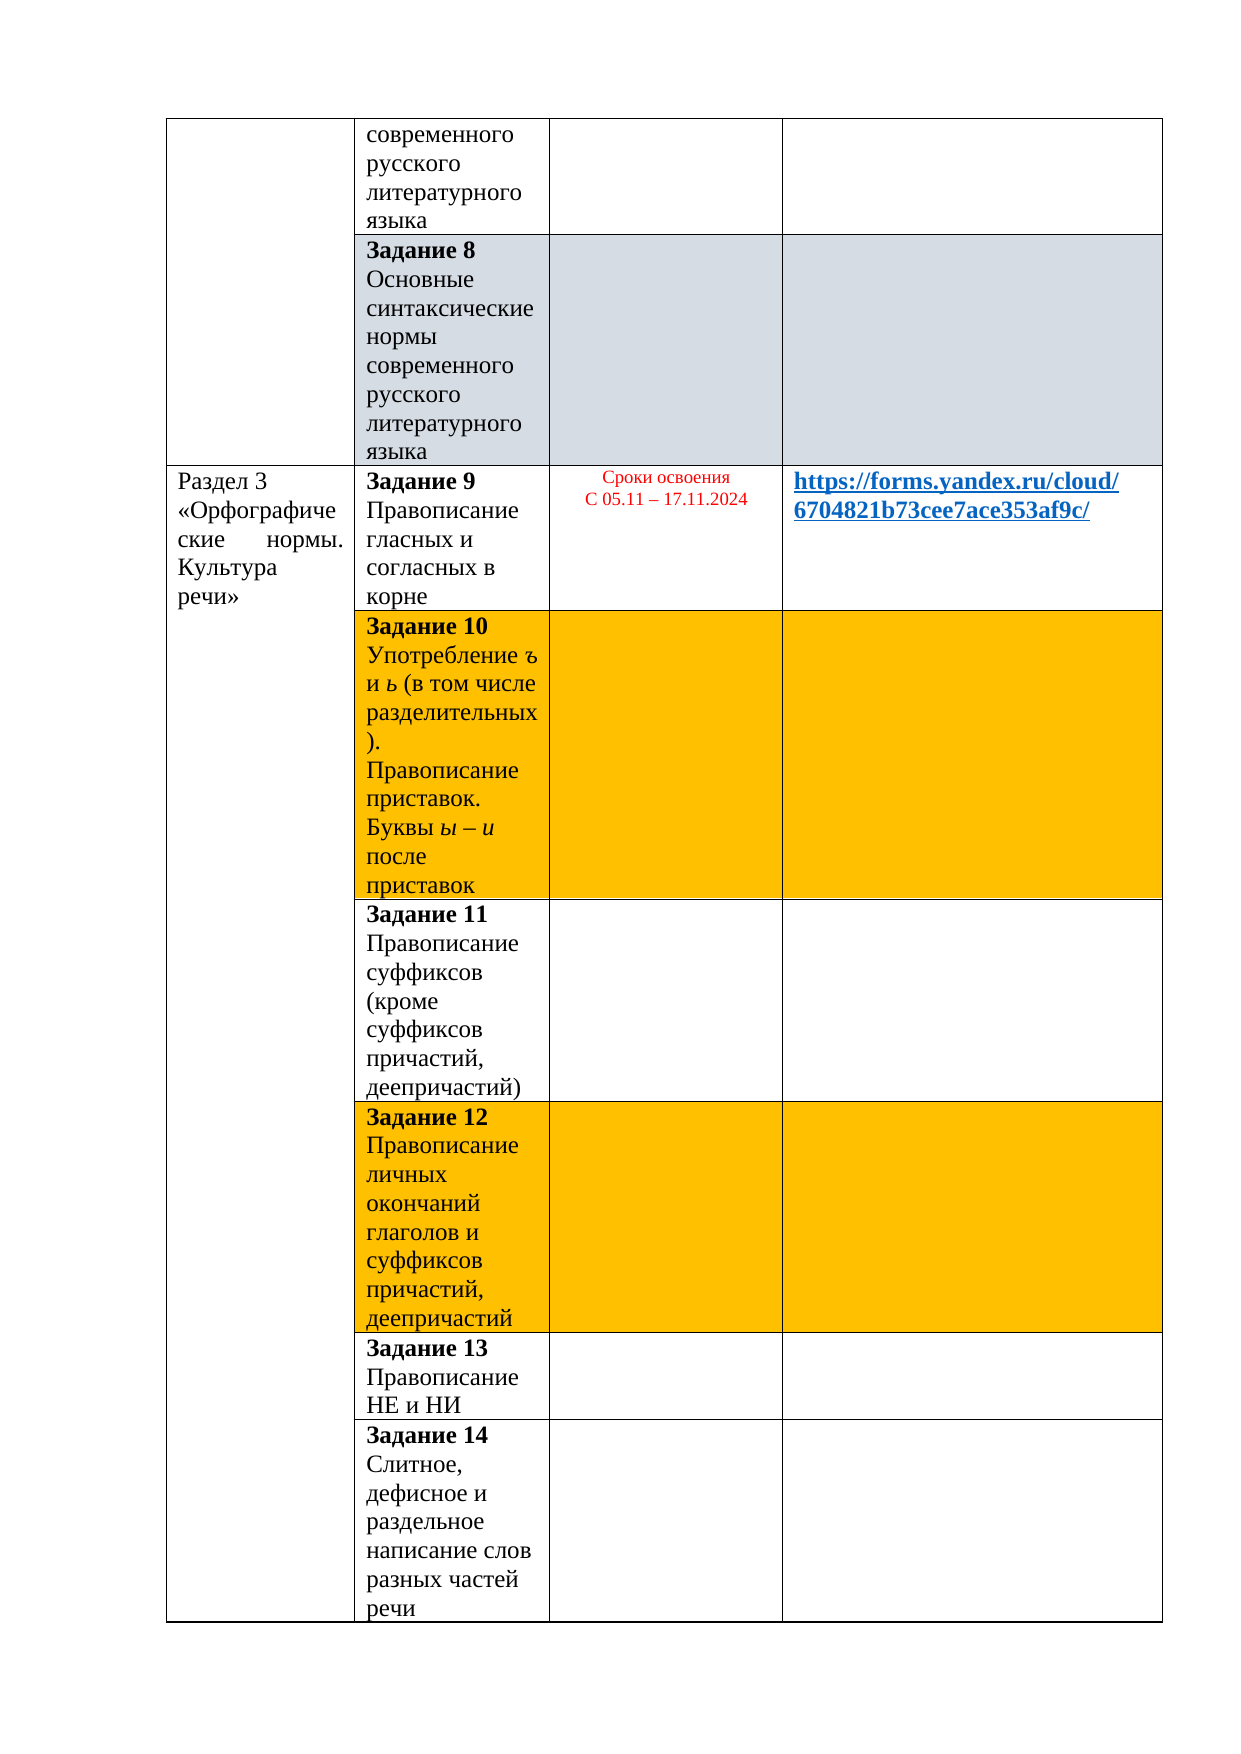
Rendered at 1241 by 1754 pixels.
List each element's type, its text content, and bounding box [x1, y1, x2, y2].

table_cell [355, 119, 549, 234]
table_cell Задание 14 Слитное, дефисное и раздельное написание слов разных частей речи [355, 1420, 549, 1621]
table_cell https://forms.yandex.ru/cloud/6704821b73cee7ace353af9c/ [783, 466, 1162, 610]
table_cell [783, 119, 1162, 234]
table_cell [783, 1333, 1162, 1419]
table_cell [550, 611, 782, 898]
table_cell Задание 13 Правописание НЕ и НИ [355, 1333, 549, 1419]
table_cell [550, 1420, 782, 1621]
table_cell [550, 1102, 782, 1332]
table_cell Задание 12 Правописание личных окончаний глаголов и суффиксов причастий, деепричастий [355, 1102, 549, 1332]
table_cell [550, 235, 782, 465]
table_cell [783, 1102, 1162, 1332]
table_cell [783, 235, 1162, 465]
table_cell Задание 10 Употребление ъ и ь (в том числе разделительных). Правописание приставок. Буквы ы – и после приставок [355, 611, 549, 898]
table_cell Задание 8 Основные синтаксические нормы современного русского литературного языка [355, 235, 549, 465]
table_cell Задание 11 Правописание суффиксов (кроме суффиксов причастий, деепричастий) [355, 900, 549, 1101]
table_cell [783, 611, 1162, 898]
table_cell Сроки освоения С 05.11 – 17.11.2024 [550, 466, 782, 610]
table_cell [550, 119, 782, 234]
table_cell [550, 1333, 782, 1419]
table_cell [783, 1420, 1162, 1621]
table_cell Раздел 3 «Орфографические нормы. Культура речи» [167, 466, 354, 1621]
table_cell Задание 9 Правописание гласных и согласных в корне [355, 466, 549, 610]
table_cell [550, 900, 782, 1101]
table_cell [783, 900, 1162, 1101]
